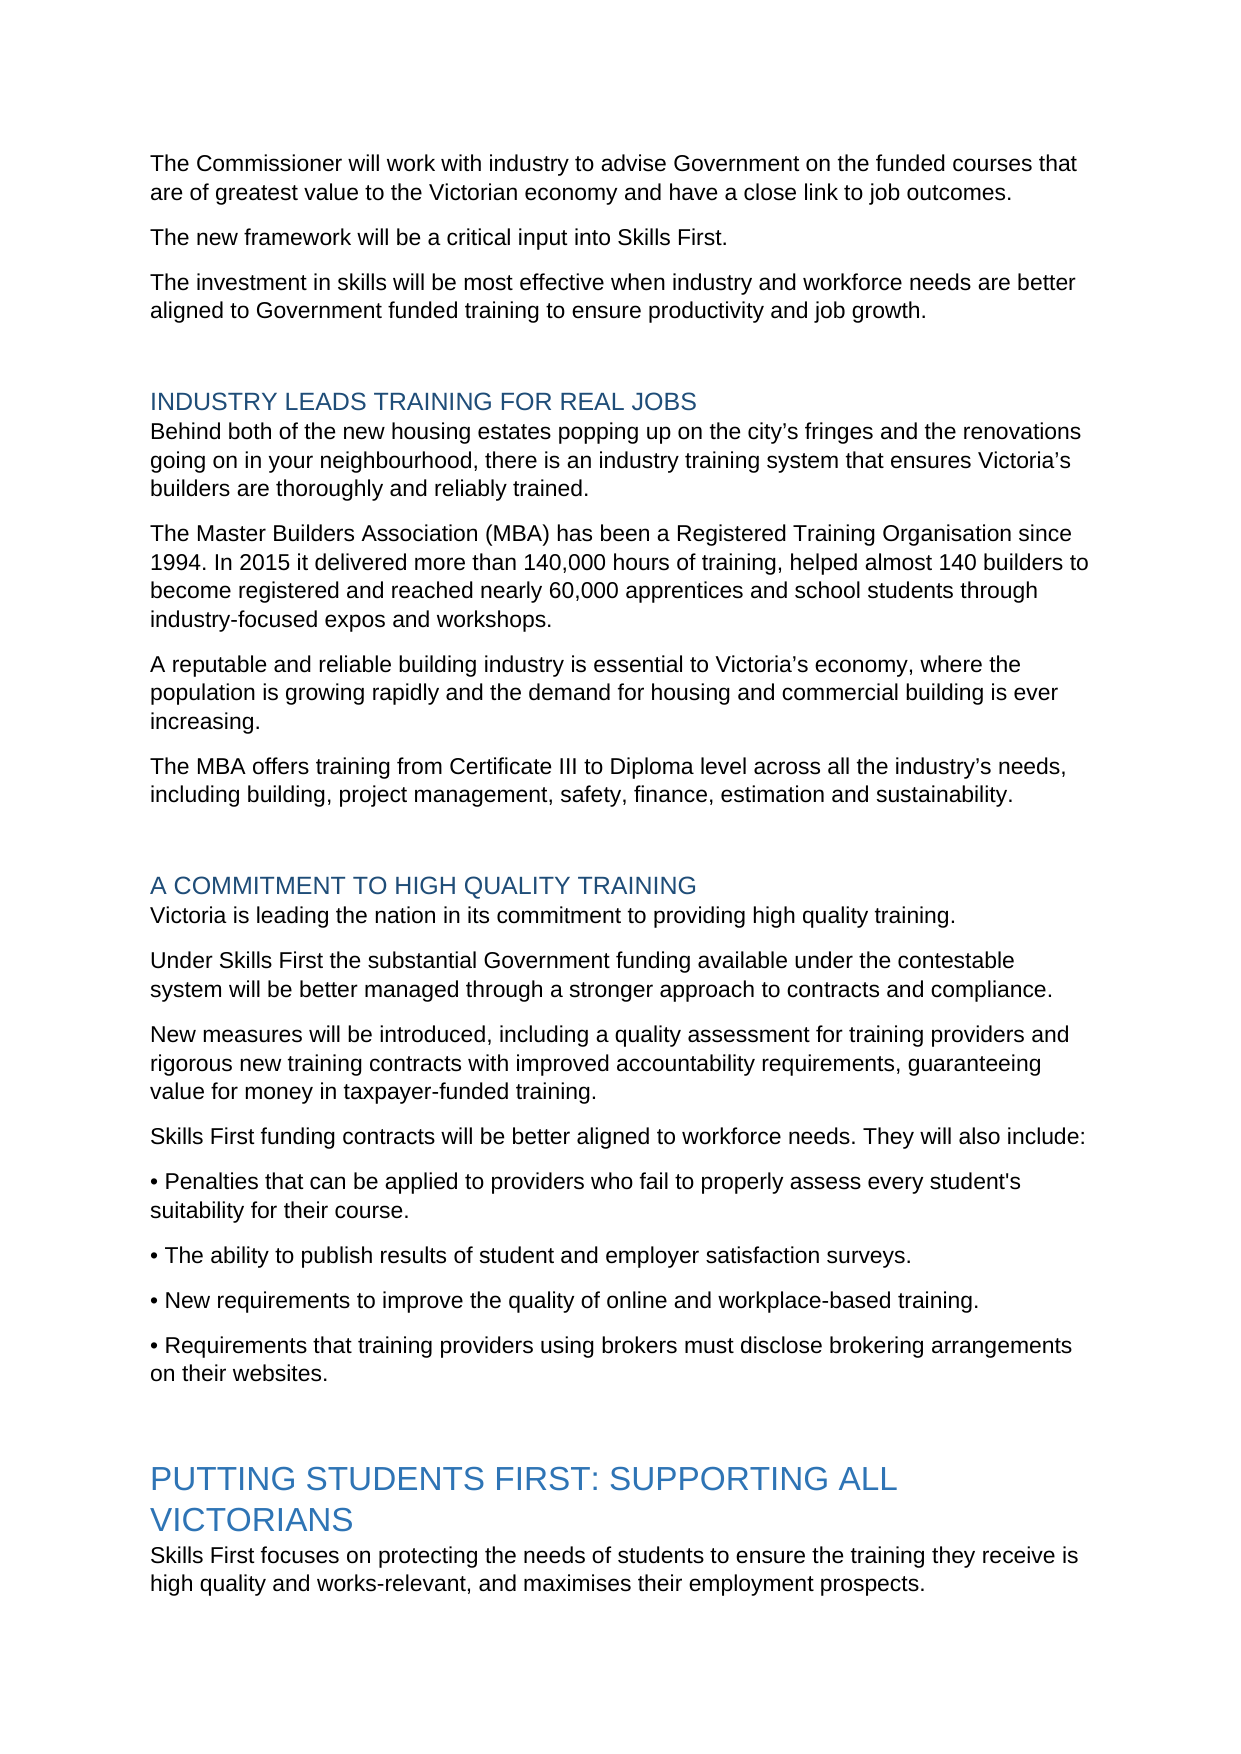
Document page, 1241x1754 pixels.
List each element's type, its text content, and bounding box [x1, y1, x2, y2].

text The MBA offers training from Certificate III to Diploma level across all the industry’s needs, including building, project management, safety, finance, estimation and sustainability. [150, 753, 1090, 807]
text A reputable and reliable building industry is essential to Victoria’s economy, where the population is growing rapidly and the demand for housing and commercial building is ever increasing. [150, 651, 1090, 734]
text Behind both of the new housing estates popping up on the city’s fringes and the renovations going on in your neighbourhood, there is an industry training system that ensures Victoria’s builders are thoroughly and reliably trained. [150, 418, 1090, 502]
text The new framework will be a critical input into Skills First. [150, 223, 1090, 250]
text The Master Builders Association (MBA) has been a Registered Training Organisation since 1994. In 2015 it delivered more than 140,000 hours of training, helped almost 140 builders to become registered and reached nearly 60,000 apprentices and school students through industry-focused expos and workshops. [150, 520, 1090, 632]
text • Requirements that training providers using brokers must disclose brokering arrangements on their websites. [150, 1332, 1090, 1387]
subtitle A COMMITMENT TO HIGH QUALITY TRAINING [150, 871, 1090, 900]
text New measures will be introduced, including a quality assessment for training providers and rigorous new training contracts with improved accountability requirements, guaranteeing value for money in taxpayer-funded training. [150, 1021, 1090, 1104]
text Under Skills First the substantial Government funding available under the contestable system will be better managed through a stronger approach to contracts and compliance. [150, 947, 1090, 1002]
subtitle PUTTING STUDENTS FIRST: SUPPORTING ALL VICTORIANS [150, 1459, 1090, 1539]
subtitle INDUSTRY LEADS TRAINING FOR REAL JOBS [150, 387, 1090, 416]
text The investment in skills will be most effective when industry and workforce needs are better aligned to Government funded training to ensure productivity and job growth. [150, 269, 1090, 323]
text • The ability to publish results of student and employer satisfaction surveys. [150, 1242, 1090, 1268]
text The Commissioner will work with industry to advise Government on the funded courses that are of greatest value to the Victorian economy and have a close link to job outcomes. [150, 150, 1090, 205]
text Skills First funding contracts will be better aligned to workforce needs. They will also include: [150, 1123, 1090, 1149]
text Skills First focuses on protecting the needs of students to ensure the training they receive is high quality and works-relevant, and maximises their employment prospects. [150, 1542, 1090, 1597]
text Victoria is leading the nation in its commitment to providing high quality training. [150, 902, 1090, 929]
text • Penalties that can be applied to providers who fail to properly assess every student's suitability for their course. [150, 1168, 1090, 1223]
text • New requirements to improve the quality of online and workplace-based training. [150, 1287, 1090, 1313]
